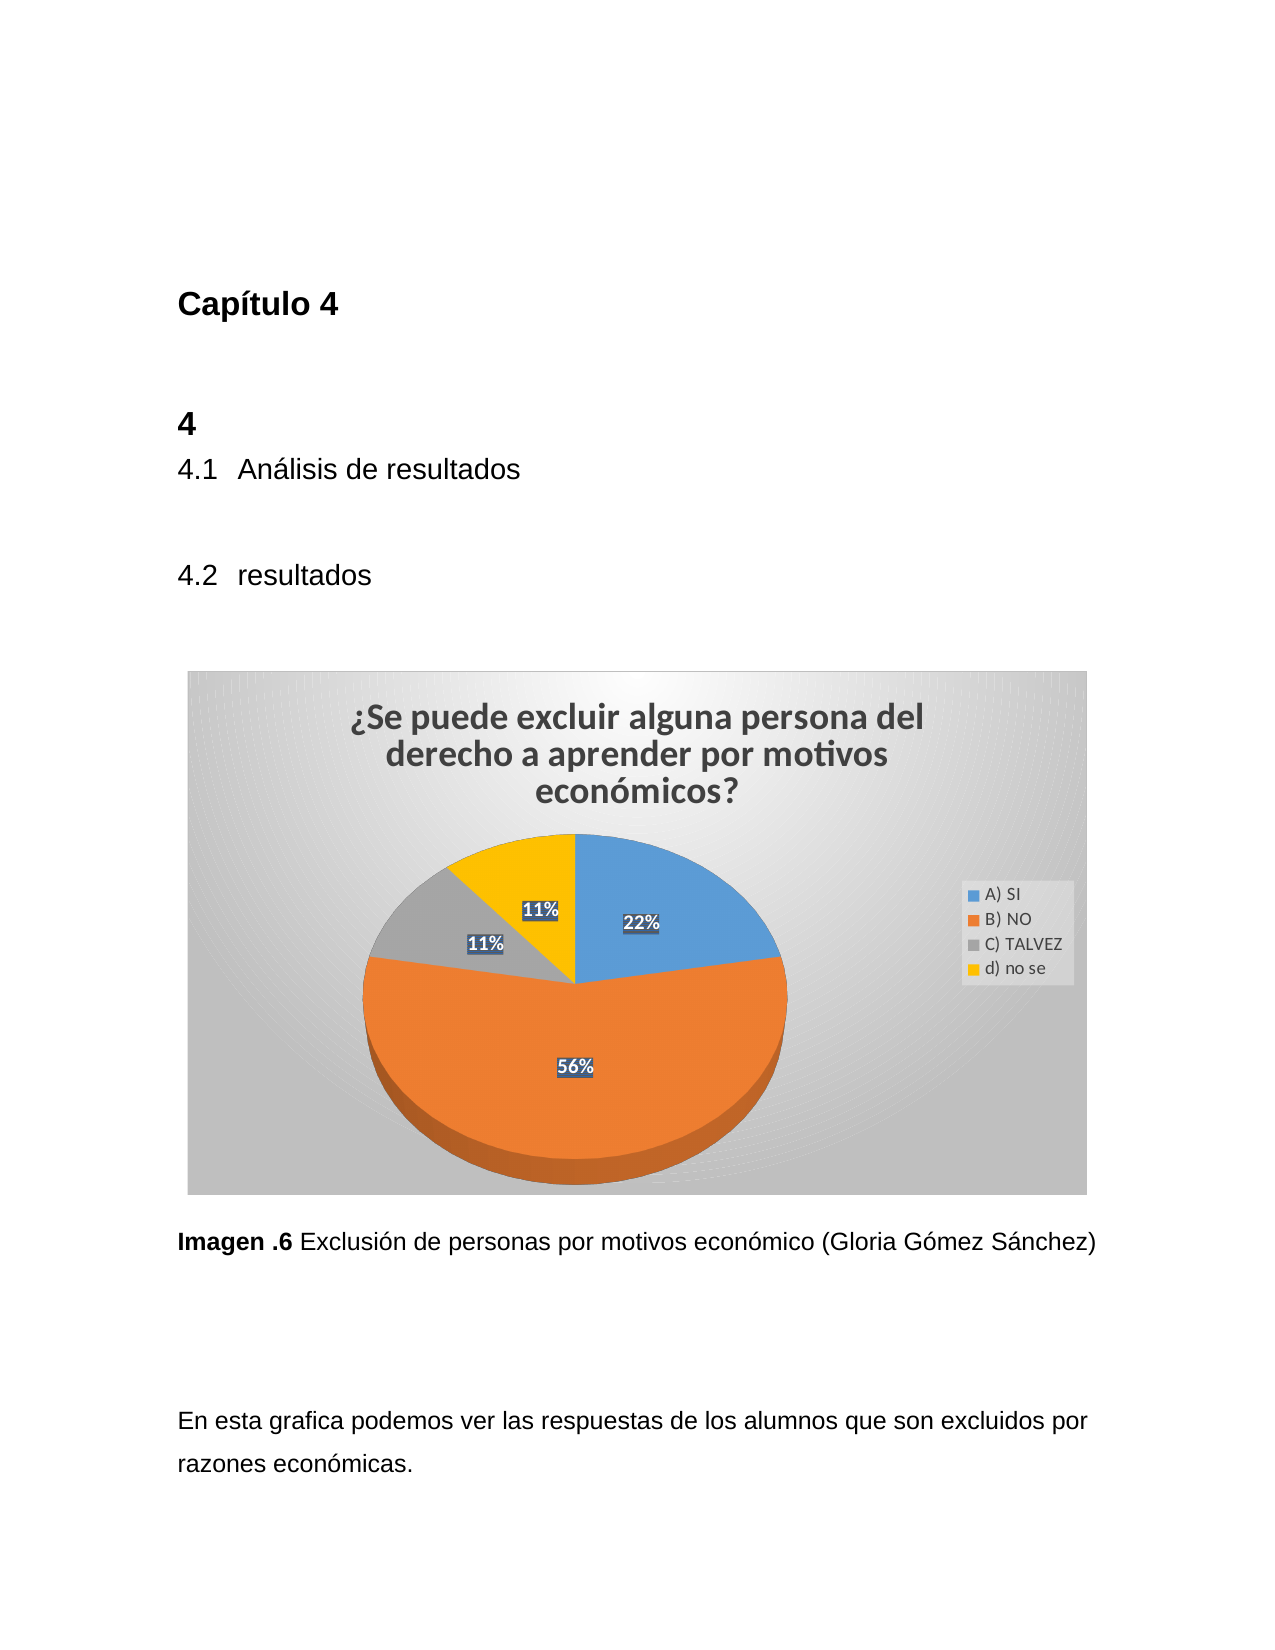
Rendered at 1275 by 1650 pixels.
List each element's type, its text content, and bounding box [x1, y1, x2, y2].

subtitle resultados [177, 558, 1098, 591]
subtitle Capítulo 4 [177, 284, 1098, 323]
subtitle Análisis de resultados [177, 452, 1098, 486]
text Imagen .6 Exclusión de personas por motivos económico (Gloria Gómez Sánchez) [177, 1227, 1098, 1255]
text En esta grafica podemos ver las respuestas de los alumnos que son excluidos por razones económicas. [177, 1406, 1098, 1478]
